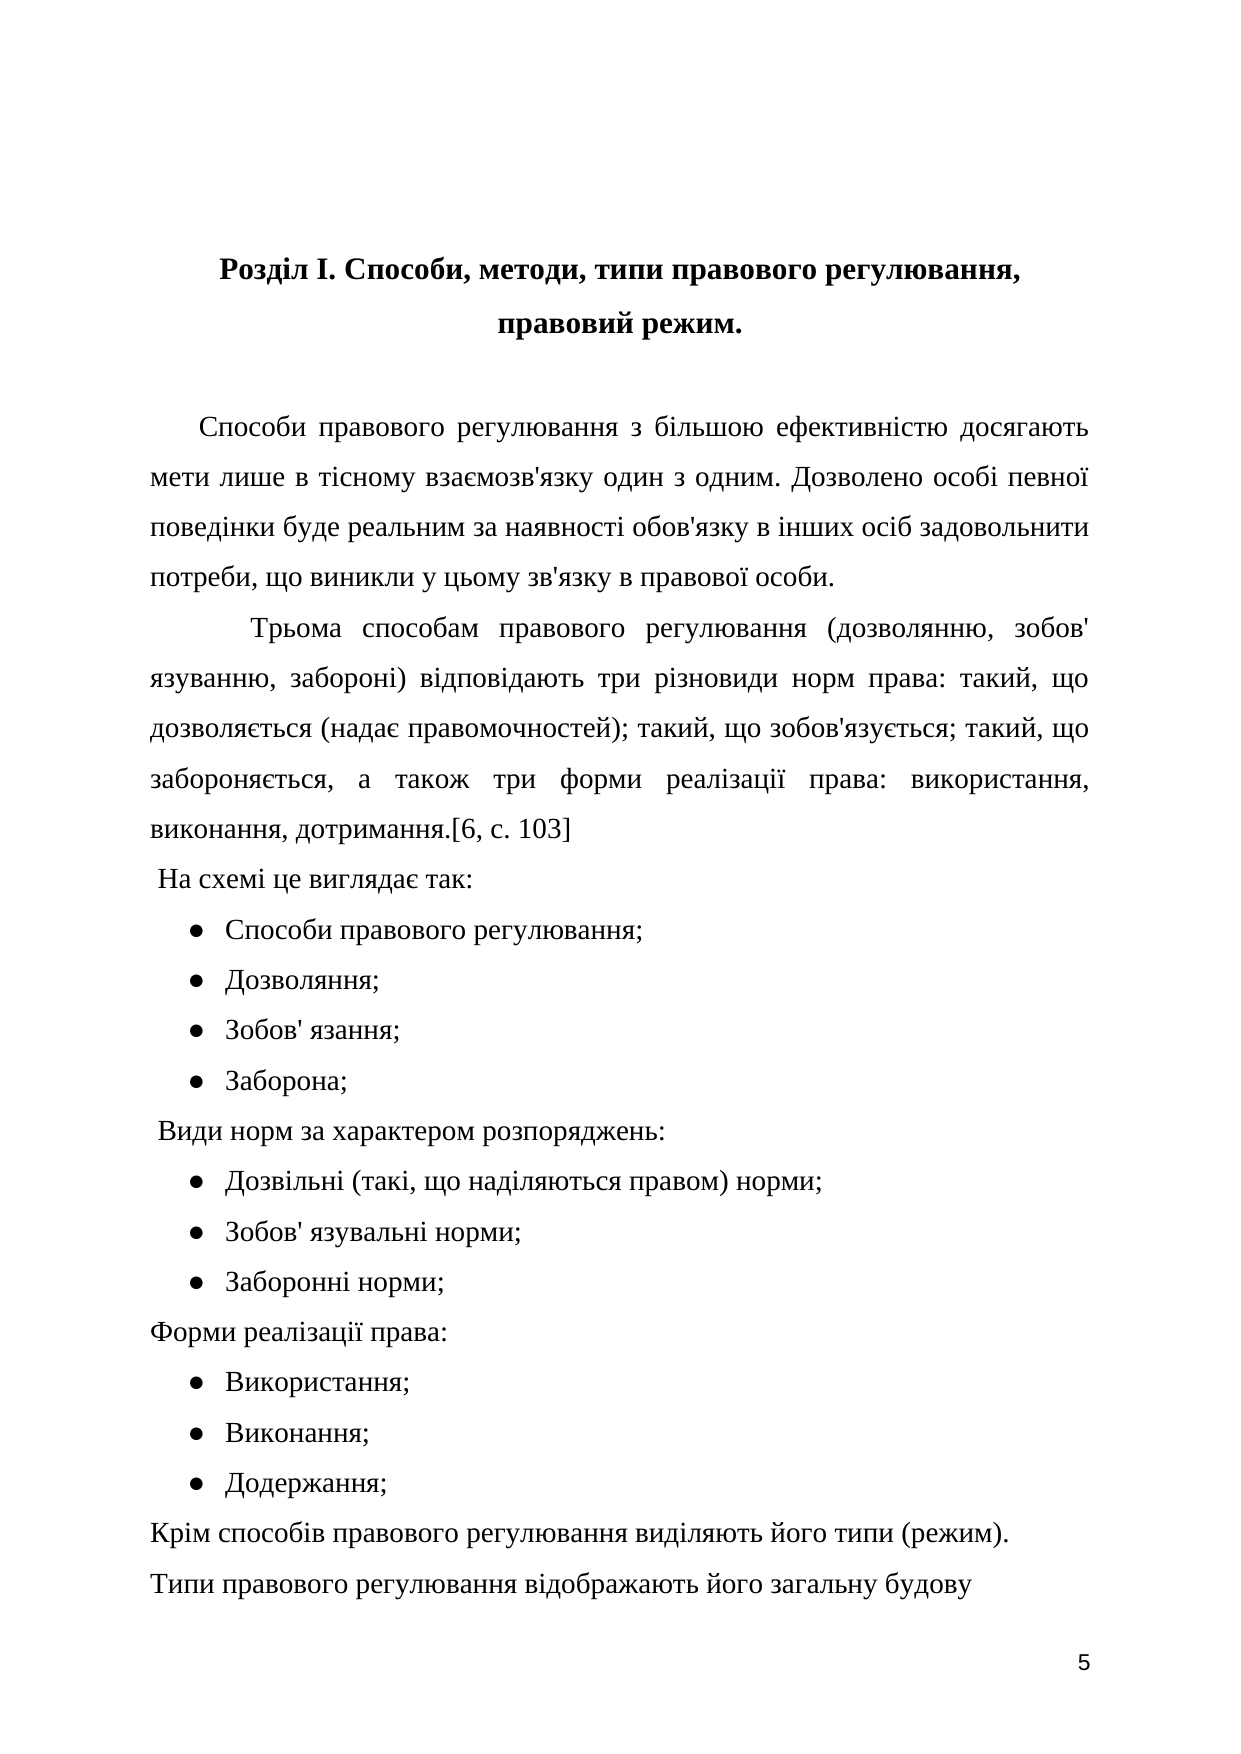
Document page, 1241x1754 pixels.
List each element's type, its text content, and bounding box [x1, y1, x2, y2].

text Форми реалізації права: [150, 1314, 1090, 1348]
text На схемі це виглядає так: [150, 861, 1090, 895]
list Зобов' язання; [187, 1012, 1090, 1046]
text Типи правового регулювання відображають його загальну будову [150, 1566, 1090, 1599]
text Крім способів правового регулювання виділяють його типи (режим). [150, 1516, 1090, 1549]
text Способи правового регулювання з більшою ефективністю досягають мети лише в тісному взаємозв'язку один з одним. Дозволено особі певної поведінки буде реальним за наявності обов'язку в інших осіб задовольнити потреби, що виникли у цьому зв'язку в правової особи. [150, 409, 1090, 593]
list Дозвільні (такі, що наділяються правом) норми; [187, 1163, 1090, 1197]
list Використання; [187, 1364, 1090, 1398]
list Зобов' язувальні норми; [187, 1214, 1090, 1247]
text Трьома способам правового регулювання (дозволянню, зобов' язуванню, забороні) відповідають три різновиди норм права: такий, що дозволяється (надає правомочностей); такий, що зобов'язується; такий, що забороняється, а також три форми реалізації права: використання, виконання, дотримання.[6, с. 103] [150, 610, 1090, 845]
list Способи правового регулювання; [187, 912, 1090, 945]
text Види норм за характером розпоряджень: [150, 1113, 1090, 1147]
list Виконання; [187, 1415, 1090, 1448]
list Дозволяння; [187, 962, 1090, 996]
list Заборона; [187, 1063, 1090, 1096]
list Додержання; [187, 1465, 1090, 1499]
text Розділ I. Способи, методи, типи правового регулювання, правовий режим. [150, 251, 1090, 340]
list Заборонні норми; [187, 1264, 1090, 1297]
